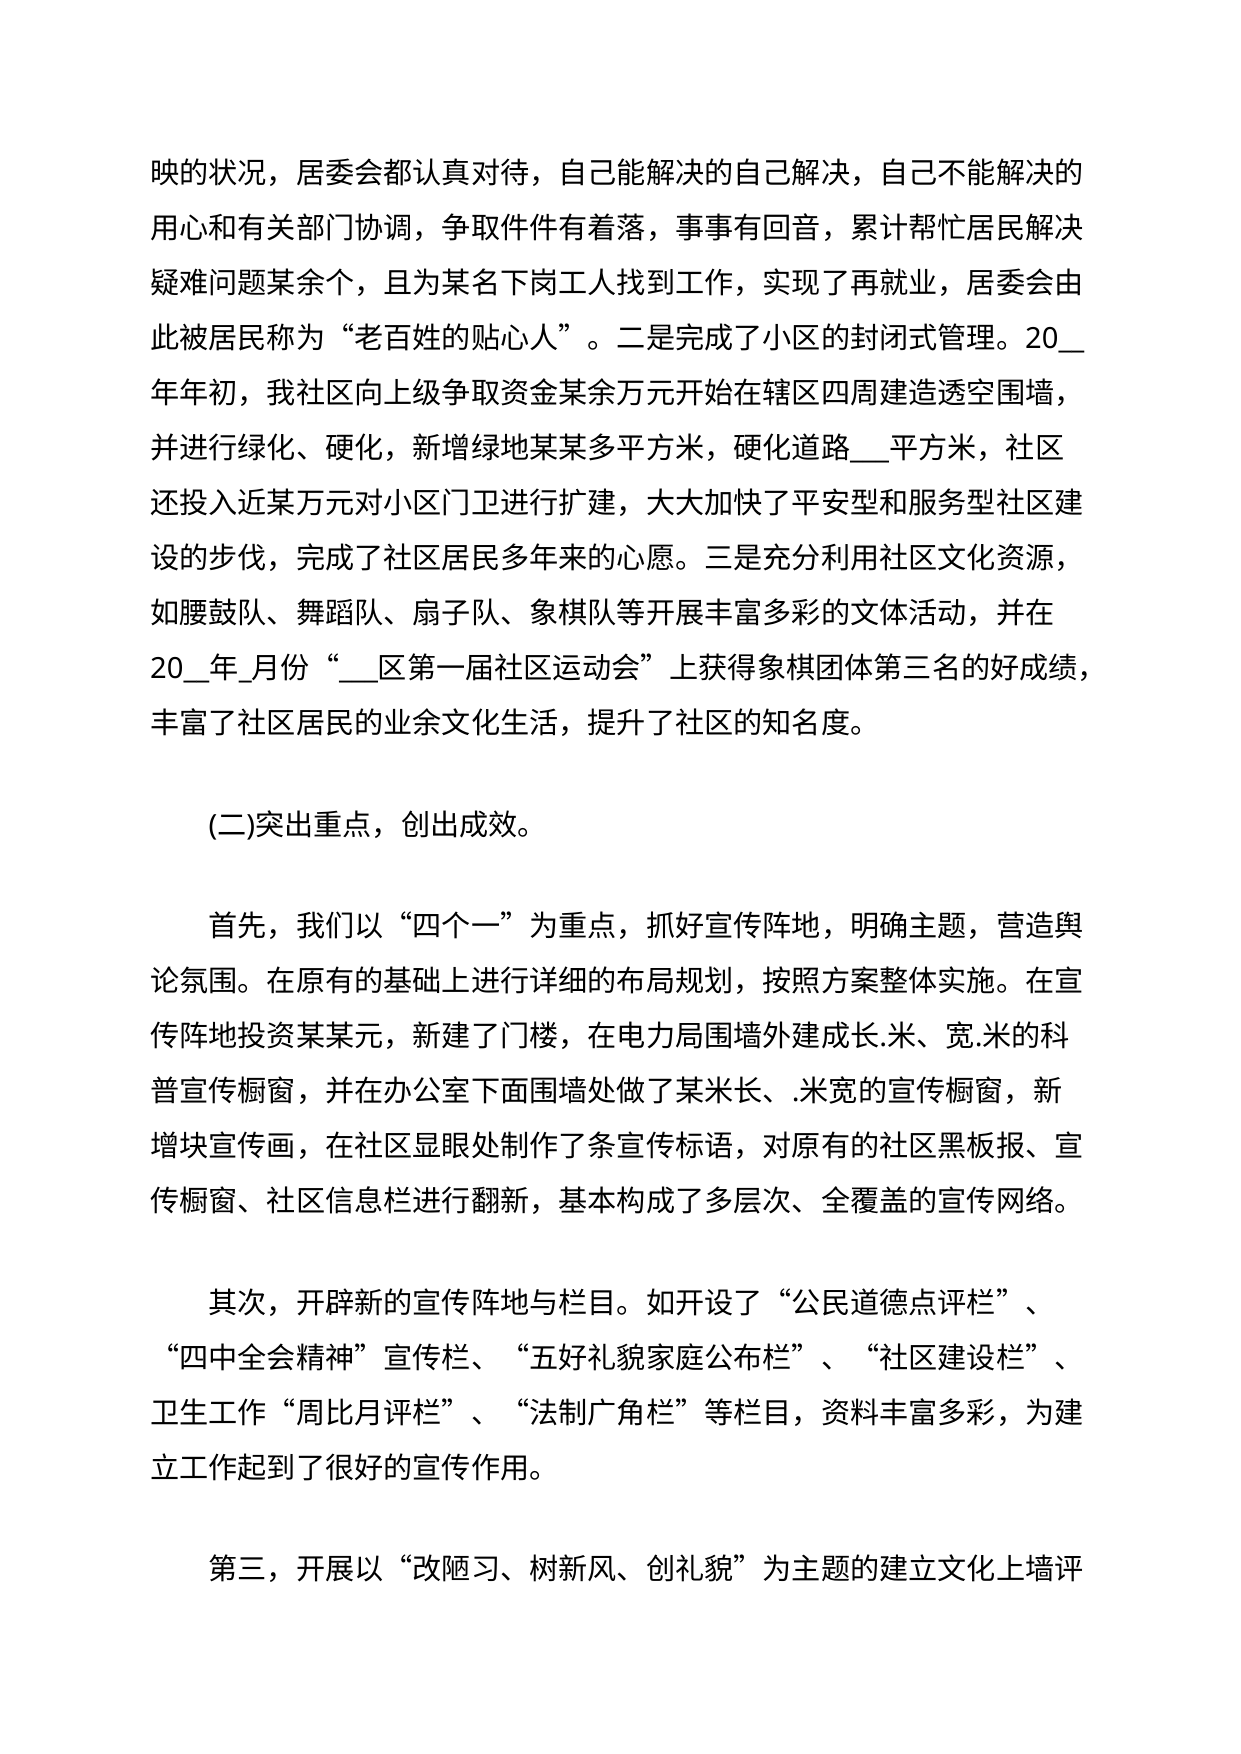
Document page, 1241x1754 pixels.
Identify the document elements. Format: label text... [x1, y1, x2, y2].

text 其次，开辟新的宣传阵地与栏目。如开设了“公民道德点评栏”、“四中全会精神”宣传栏、“五好礼貌家庭公布栏”、“社区建设栏”、卫生工作“周比月评栏”、“法制广角栏”等栏目，资料丰富多彩，为建立工作起到了很好的宣传作用。 [150, 1279, 1090, 1486]
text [150, 150, 1090, 742]
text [150, 1546, 1090, 1588]
text (二)突出重点，创出成效。 [150, 801, 1090, 843]
text 首先，我们以“四个一”为重点，抓好宣传阵地，明确主题，营造舆论氛围。在原有的基础上进行详细的布局规划，按照方案整体实施。在宣传阵地投资某某元，新建了门楼，在电力局围墙外建成长.米、宽.米的科普宣传橱窗，并在办公室下面围墙处做了某米长、.米宽的宣传橱窗，新增块宣传画，在社区显眼处制作了条宣传标语，对原有的社区黑板报、宣传橱窗、社区信息栏进行翻新，基本构成了多层次、全覆盖的宣传网络。 [150, 903, 1090, 1220]
